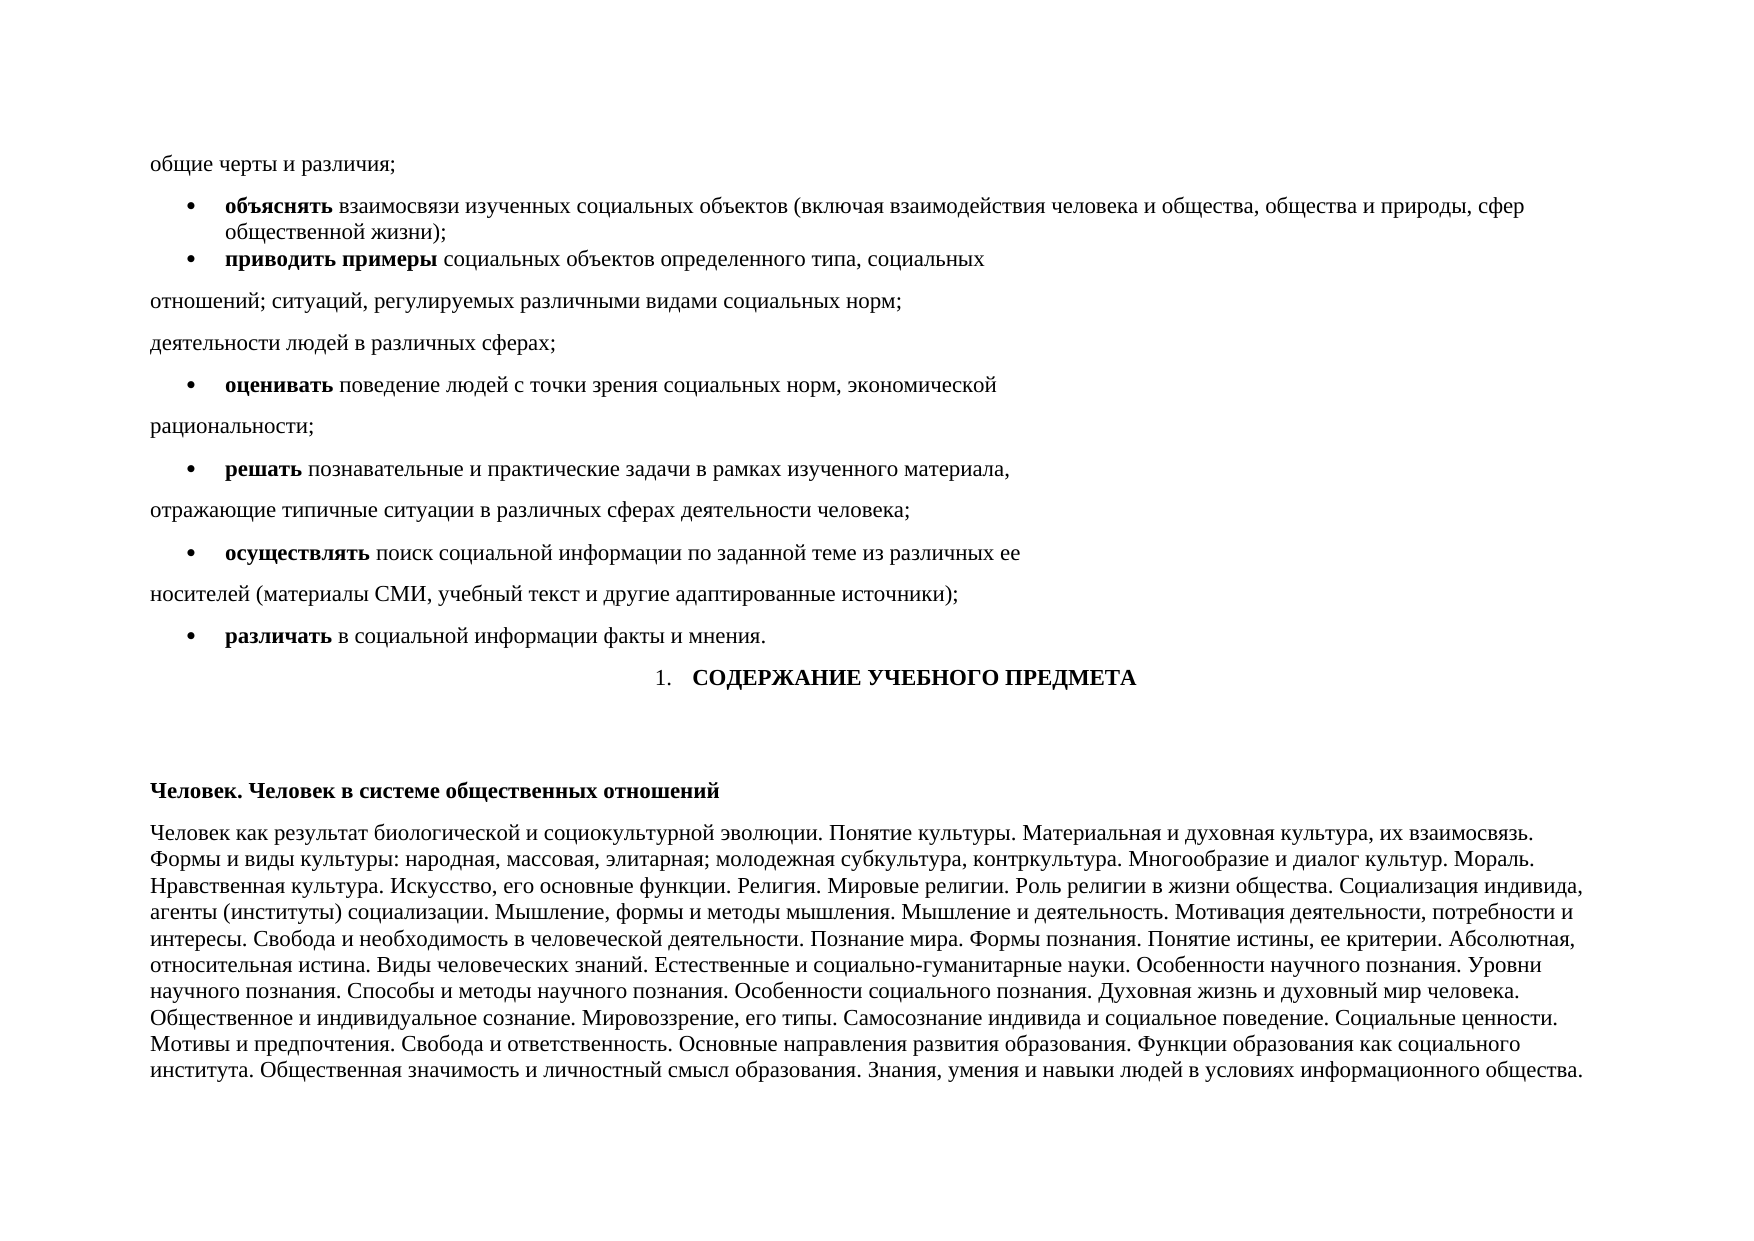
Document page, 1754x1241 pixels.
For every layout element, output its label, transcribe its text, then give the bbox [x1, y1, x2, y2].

text Человек как результат биологической и социокультурной эволюции. Понятие культуры. Материальная и духовная культура, их взаимосвязь. Формы и виды культуры: народная, массовая, элитарная; молодежная субкультура, контркультура. Многообразие и диалог культур. Мораль. Нравственная культура. Искусство, его основные функции. Религия. Мировые религии. Роль религии в жизни общества. Социализация индивида, агенты (институты) социализации. Мышление, формы и методы мышления. Мышление и деятельность. Мотивация деятельности, потребности и интересы. Свобода и необходимость в человеческой деятельности. Познание мира. Формы познания. Понятие истины, ее критерии. Абсолютная, относительная истина. Виды человеческих знаний. Естественные и социально-гуманитарные науки. Особенности научного познания. Уровни научного познания. Способы и методы научного познания. Особенности социального познания. Духовная жизнь и духовный мир человека. Общественное и индивидуальное сознание. Мировоззрение, его типы. Самосознание индивида и социальное поведение. Социальные ценности. Мотивы и предпочтения. Свобода и ответственность. Основные направления развития образования. Функции образования как социального института. Общественная значимость и личностный смысл образования. Знания, умения и навыки людей в условиях информационного общества. [150, 819, 1604, 1083]
text отражающие типичные ситуации в различных сферах деятельности человека; [150, 497, 1604, 523]
list оценивать поведение людей с точки зрения социальных норм, экономической [187, 371, 1604, 397]
list различать в социальной информации факты и мнения. [187, 622, 1604, 649]
list осуществлять поиск социальной информации по заданной теме из различных ее [187, 538, 1604, 565]
text Человек. Человек в системе общественных отношений [150, 777, 1604, 803]
text отношений; ситуаций, регулируемых различными видами социальных норм; [150, 287, 1604, 313]
text рациональности; [150, 413, 1604, 439]
text деятельности людей в различных сферах; [150, 329, 1604, 355]
text носителей (материалы СМИ, учебный текст и другие адаптированные источники); [150, 581, 1604, 607]
list приводить примеры социальных объектов определенного типа, социальных [187, 245, 1604, 271]
list объяснять взаимосвязи изученных социальных объектов (включая взаимодействия человека и общества, общества и природы, сфер общественной жизни); [187, 192, 1604, 245]
list СОДЕРЖАНИЕ УЧЕБНОГО ПРЕДМЕТА [187, 664, 1604, 691]
list решать познавательные и практические задачи в рамках изученного материала, [187, 454, 1604, 481]
text общие черты и различия; [150, 150, 1604, 176]
